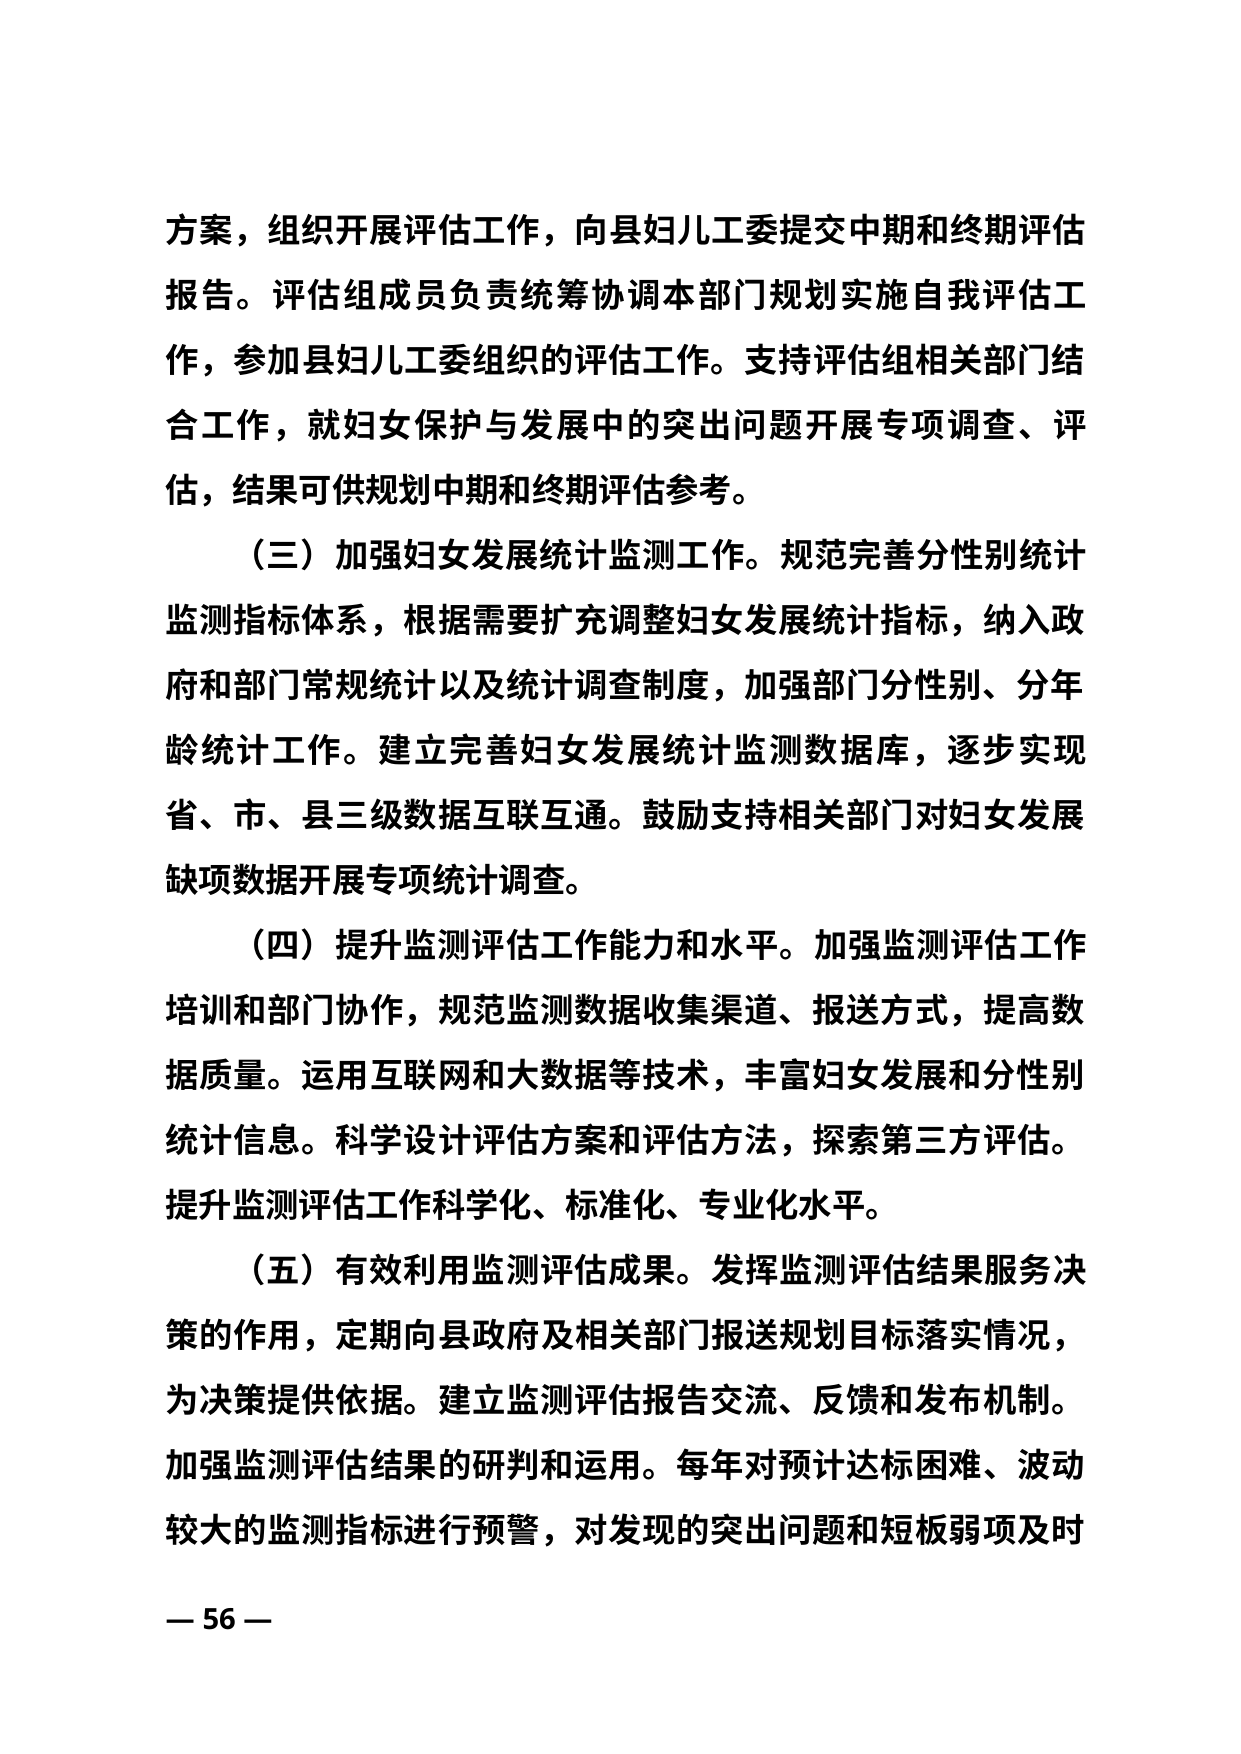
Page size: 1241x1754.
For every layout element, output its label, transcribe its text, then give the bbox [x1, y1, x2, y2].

text （三）加强妇女发展统计监测工作。规范完善分性别统计监测指标体系，根据需要扩充调整妇女发展统计指标，纳入政府和部门常规统计以及统计调查制度，加强部门分性别、分年龄统计工作。建立完善妇女发展统计监测数据库，逐步实现省、市、县三级数据互联互通。鼓励支持相关部门对妇女发展缺项数据开展专项统计调查。 [165, 520, 1087, 910]
text （四）提升监测评估工作能力和水平。加强监测评估工作培训和部门协作，规范监测数据收集渠道、报送方式，提高数据质量。运用互联网和大数据等技术，丰富妇女发展和分性别统计信息。科学设计评估方案和评估方法，探索第三方评估。提升监测评估工作科学化、标准化、专业化水平。 [165, 910, 1087, 1235]
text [165, 1235, 1087, 1560]
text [165, 195, 1087, 520]
